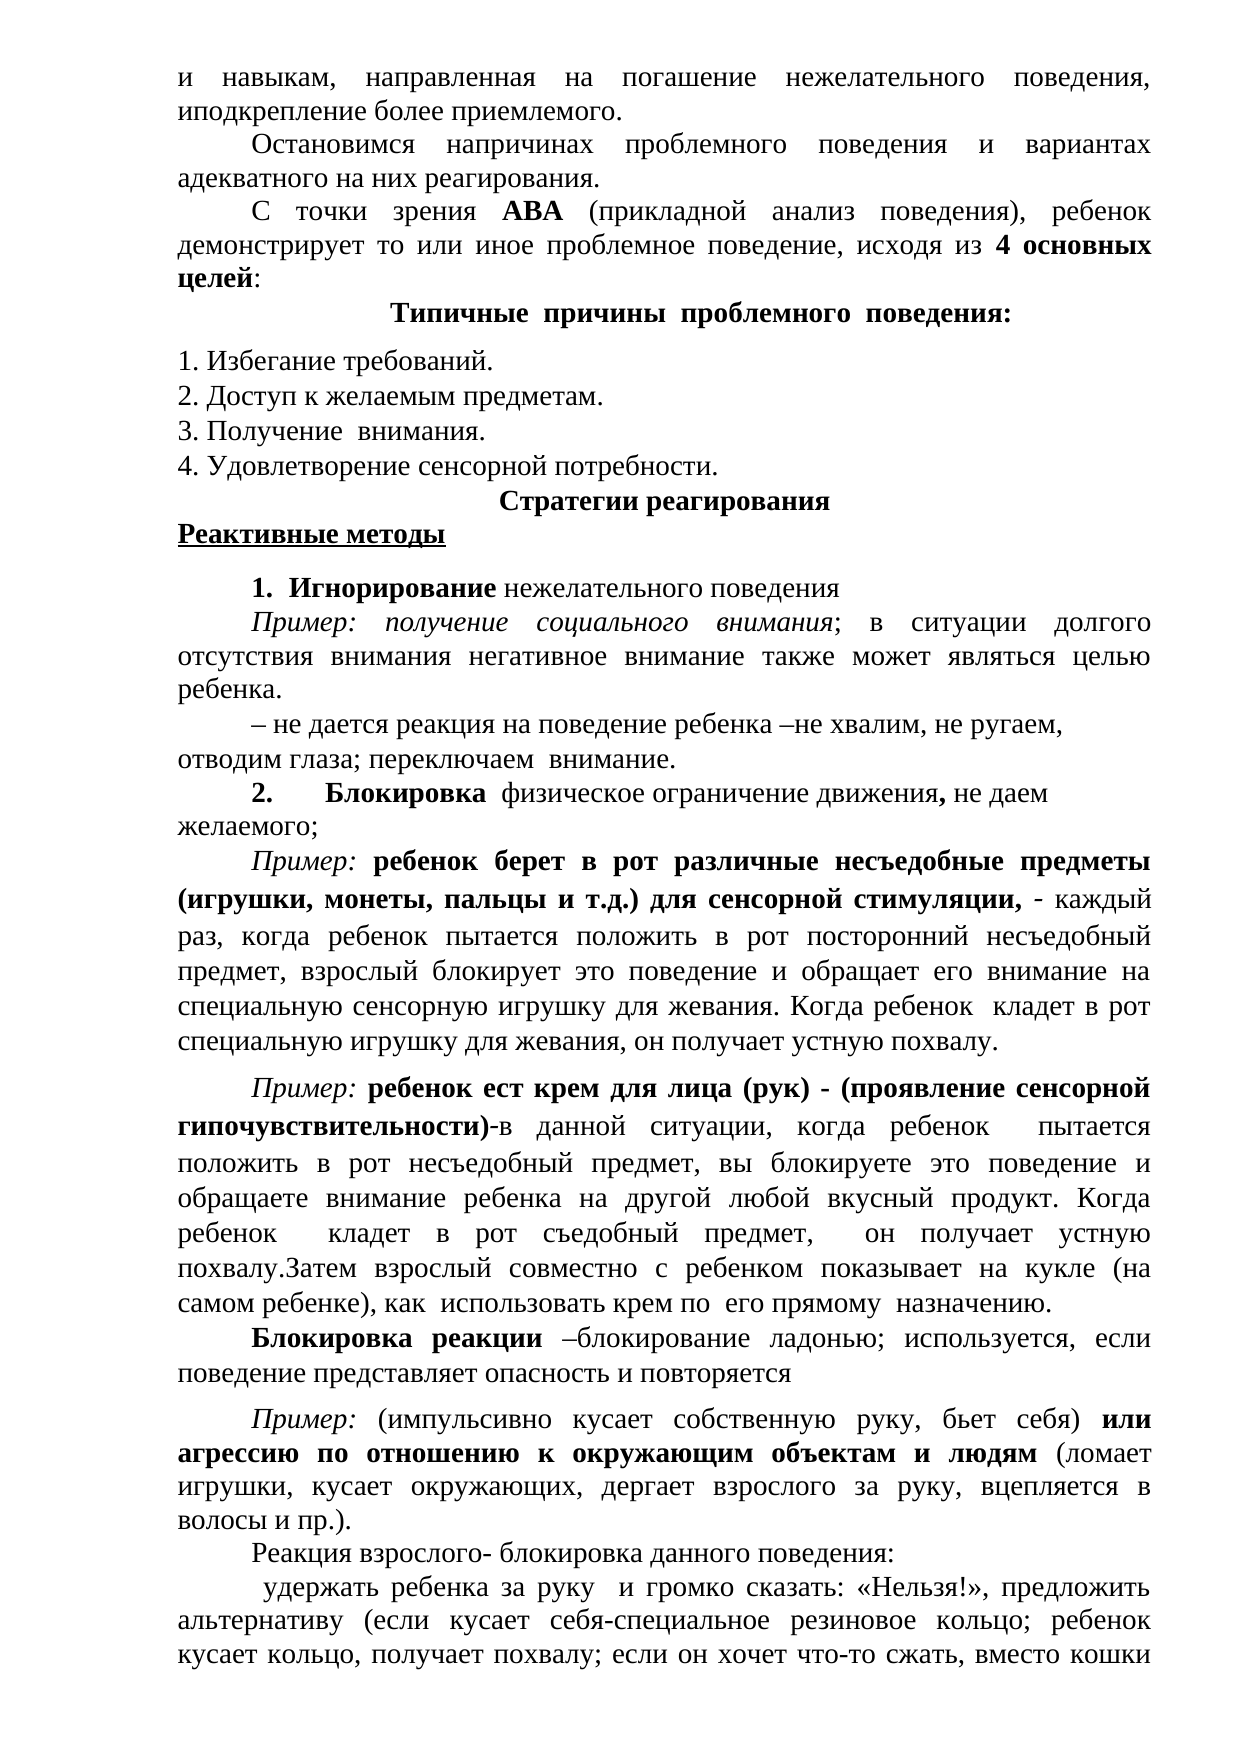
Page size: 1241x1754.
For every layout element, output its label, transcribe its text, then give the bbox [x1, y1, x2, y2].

text 2. Доступ к желаемым предметам. [177, 242, 1152, 277]
text 4. Удовлетворение сенсорной потребности. [177, 312, 1152, 347]
text – не дается реакция на поведение ребенка –не хвалим, не ругаем, отводим глаза; переключаем внимание. [177, 571, 1152, 641]
list Блокировка физическое ограничение движения, не даем желаемого; [177, 641, 1152, 708]
text Пример: получение социального внимания; в ситуации долгого отсутствия внимания негативное внимание также может являться целью ребенка. [177, 470, 1152, 571]
text можно крепко обхватить ребенка со спины бережным, но твердым объятием, чтобы обеспечить ему сенсорную поддержку и помочь прийти в себя; [177, 1602, 1152, 1703]
text Пример: (импульсивно кусает собственную руку, бьет себя) или агрессию по отношению к окружающим объектам и людям (ломает игрушки, кусает окружающих, дергает взрослого за руку, вцепляется в волосы и пр.). [177, 1267, 1152, 1401]
text 1. Избегание требований. [177, 207, 1152, 242]
text Стратегии реагирования [177, 347, 1152, 382]
text Типичные причины проблемного поведения: [177, 160, 1152, 195]
text С точки зрения АВА (прикладной анализ поведения), ребенок демонстрирует то или иное проблемное поведение, исходя из 4 основных целей: [177, 59, 1152, 160]
text удержать ребенка за руку и громко сказать: «Нельзя!», предложить альтернативу (если кусает себя-специальное резиновое кольцо; ребенок кусает кольцо, получает похвалу; если он хочет что-то сжать, вместо кошки дать ему в руки мячик; если хочет ударить- дать в руки мягкую колотушку, чтобы он постучал ею по дивану, вместо того, чтобы бить кого-то; [177, 1435, 1152, 1602]
text Пример: ребенок берет в рот различные несъедобные предметы (игрушки, монеты, пальцы и т.д.) для сенсорной стимуляции, - каждый раз, когда ребенок пытается положить в рот посторонний несъедобный предмет, взрослый блокирует это поведение и обращает его внимание на специальную сенсорную игрушку для жевания. Когда ребенок кладет в рот специальную игрушку для жевания, он получает устную похвалу. [177, 708, 1152, 922]
text Реактивные методы [177, 382, 1152, 416]
text Пример: ребенок ест крем для лица (рук) - (проявление сенсорной гипочувствительности)-в данной ситуации, когда ребенок пытается положить в рот несъедобный предмет, вы блокируете это поведение и обращаете внимание ребенка на другой любой вкусный продукт. Когда ребенок кладет в рот съедобный предмет, он получает устную похвалу.Затем взрослый совместно с ребенком показывает на кукле (на самом ребенке), как использовать крем по его прямому назначению. [177, 935, 1152, 1184]
text Реакция взрослого- блокировка данного поведения: [177, 1401, 1152, 1435]
list Игнорирование нежелательного поведения [251, 435, 1152, 470]
text Блокировка реакции –блокирование ладонью; используется, если поведение представляет опасность и повторяется [177, 1184, 1152, 1254]
text 3. Получение внимания. [177, 277, 1152, 312]
